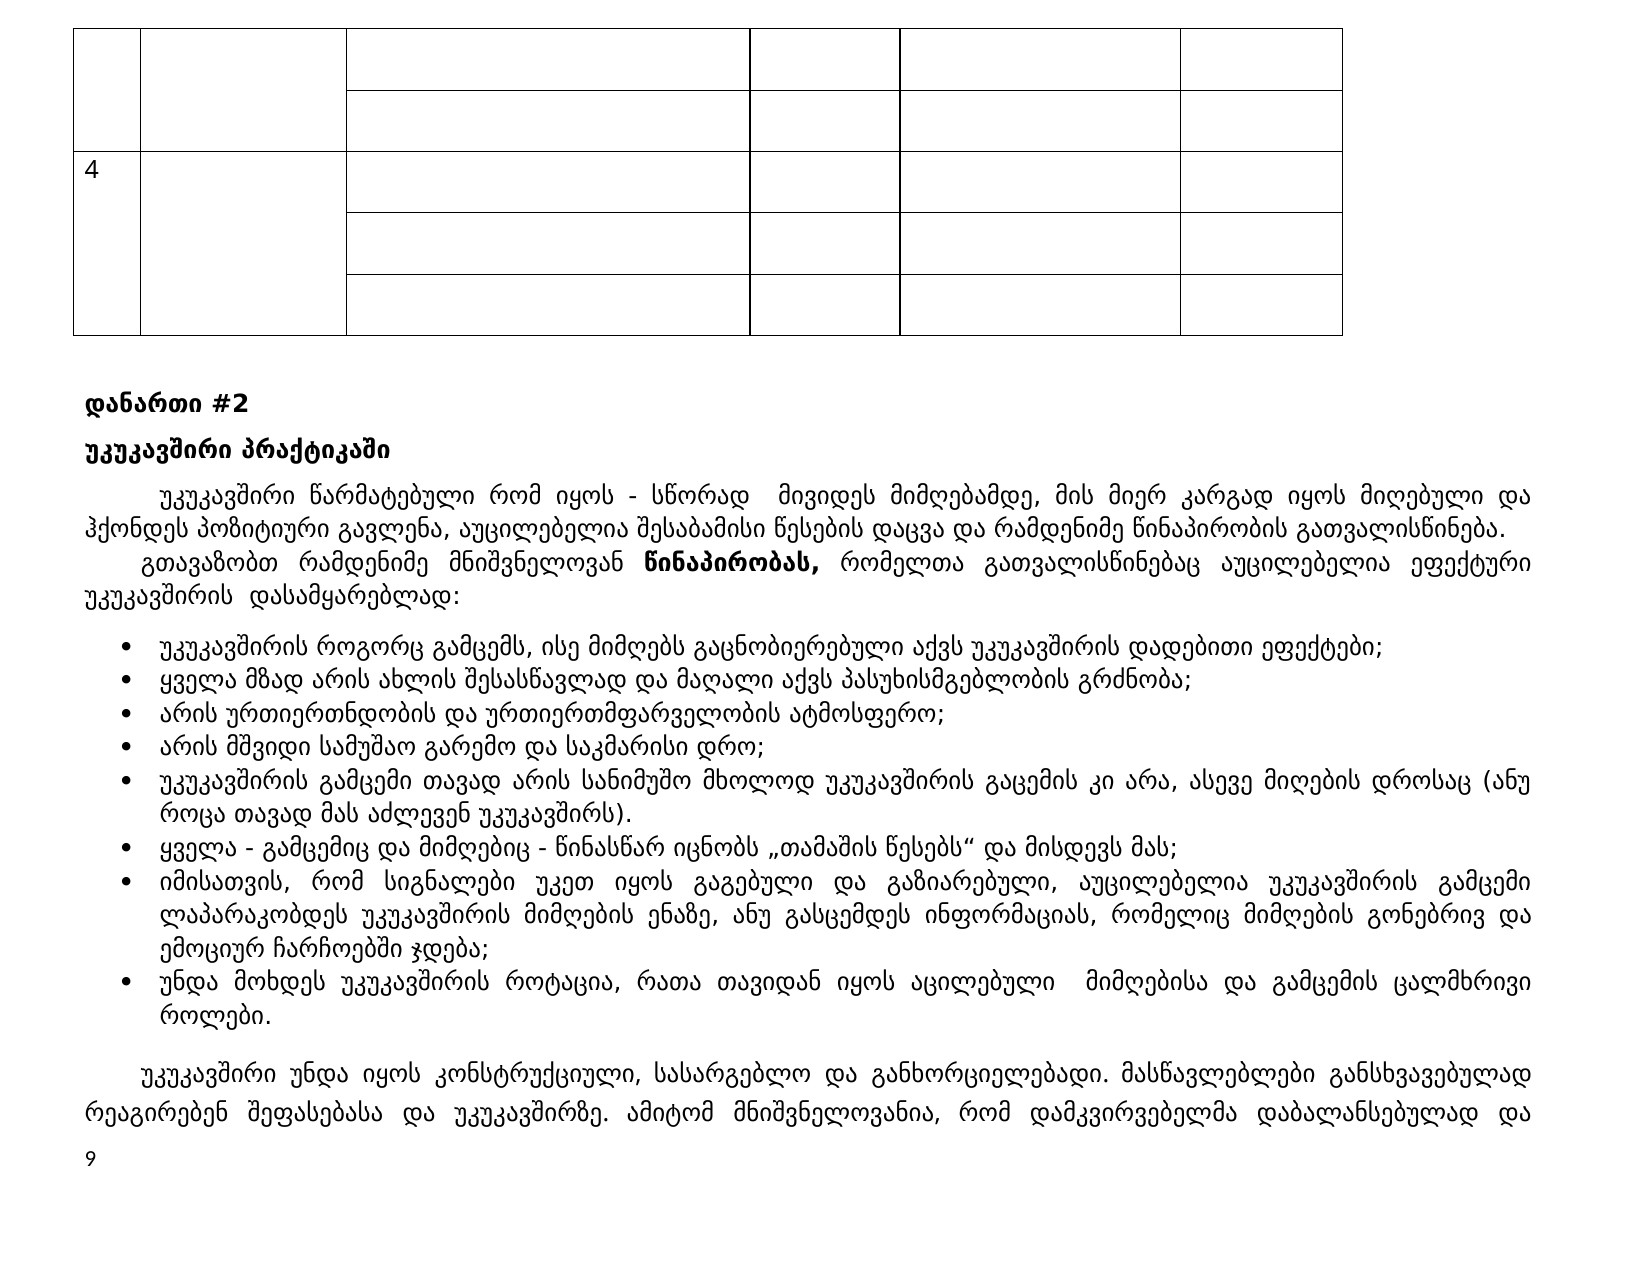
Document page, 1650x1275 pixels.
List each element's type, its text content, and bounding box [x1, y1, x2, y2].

table_cell [1181, 275, 1342, 335]
table_cell [901, 213, 1180, 273]
table_cell [751, 91, 899, 151]
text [84, 1055, 1532, 1128]
table_cell [901, 152, 1180, 212]
list ყველა - გამცემიც და მიმღებიც - წინასწარ იცნობს „თამაშის წესებს“ და მისდევს მას; [122, 833, 1532, 862]
table_cell [347, 152, 749, 212]
list უკუკავშირის როგორც გამცემს, ისე მიმღებს გაცნობიერებული აქვს უკუკავშირის დადებითი ეფექტები; [122, 632, 1532, 661]
list უნდა მოხდეს უკუკავშირის როტაცია, რათა თავიდან იყოს აცილებული მიმღებისა და გამცემის ცალმხრივი როლები. [122, 967, 1532, 1030]
table_cell [751, 213, 899, 273]
table_cell [141, 29, 346, 151]
table_cell [751, 275, 899, 335]
table_cell [901, 91, 1180, 151]
list იმისათვის, რომ სიგნალები უკეთ იყოს გაგებული და გაზიარებული, აუცილებელია უკუკავშირის გამცემი ლაპარაკობდეს უკუკავშირის მიმღების ენაზე, ანუ გასცემდეს ინფორმაციას, რომელიც მიმღების გონებრივ და ემოციურ ჩარჩოებში ჯდება; [122, 867, 1532, 963]
text უკუკავშირი პრაქტიკაში [84, 435, 1532, 464]
text დანართი #2 [84, 389, 1532, 418]
table_cell [901, 29, 1180, 89]
list უკუკავშირის გამცემი თავად არის სანიმუშო მხოლოდ უკუკავშირის გაცემის კი არა, ასევე მიღების დროსაც (ანუ როცა თავად მას აძლევენ უკუკავშირს). [122, 766, 1532, 829]
table_cell [347, 275, 749, 335]
list არის მშვიდი სამუშაო გარემო და საკმარისი დრო; [122, 732, 1532, 762]
table_cell [751, 152, 899, 212]
list არის ურთიერთნდობის და ურთიერთმფარველობის ატმოსფერო; [122, 699, 1532, 728]
table_cell [1181, 213, 1342, 273]
text უკუკავშირი წარმატებული რომ იყოს - სწორად მივიდეს მიმღებამდე, მის მიერ კარგად იყოს მიღებული და ჰქონდეს პოზიტიური გავლენა, აუცილებელია შესაბამისი წესების დაცვა და რამდენიმე წინაპირობის გათვალისწინება. [84, 481, 1532, 544]
table_cell [347, 213, 749, 273]
table_cell [1181, 152, 1342, 212]
table_cell [347, 91, 749, 151]
table_cell [1181, 29, 1342, 89]
table_cell [901, 275, 1180, 335]
table_cell [141, 152, 346, 335]
table_cell 4 [74, 152, 140, 335]
table_cell [751, 29, 899, 89]
table_cell [1181, 91, 1342, 151]
table_cell [347, 29, 749, 89]
table_cell 3 [74, 29, 140, 151]
text გთავაზობთ რამდენიმე მნიშვნელოვან წინაპირობას, რომელთა გათვალისწინებაც აუცილებელია ეფექტური უკუკავშირის დასამყარებლად: [84, 548, 1532, 611]
list ყველა მზად არის ახლის შესასწავლად და მაღალი აქვს პასუხისმგებლობის გრძნობა; [122, 665, 1532, 694]
